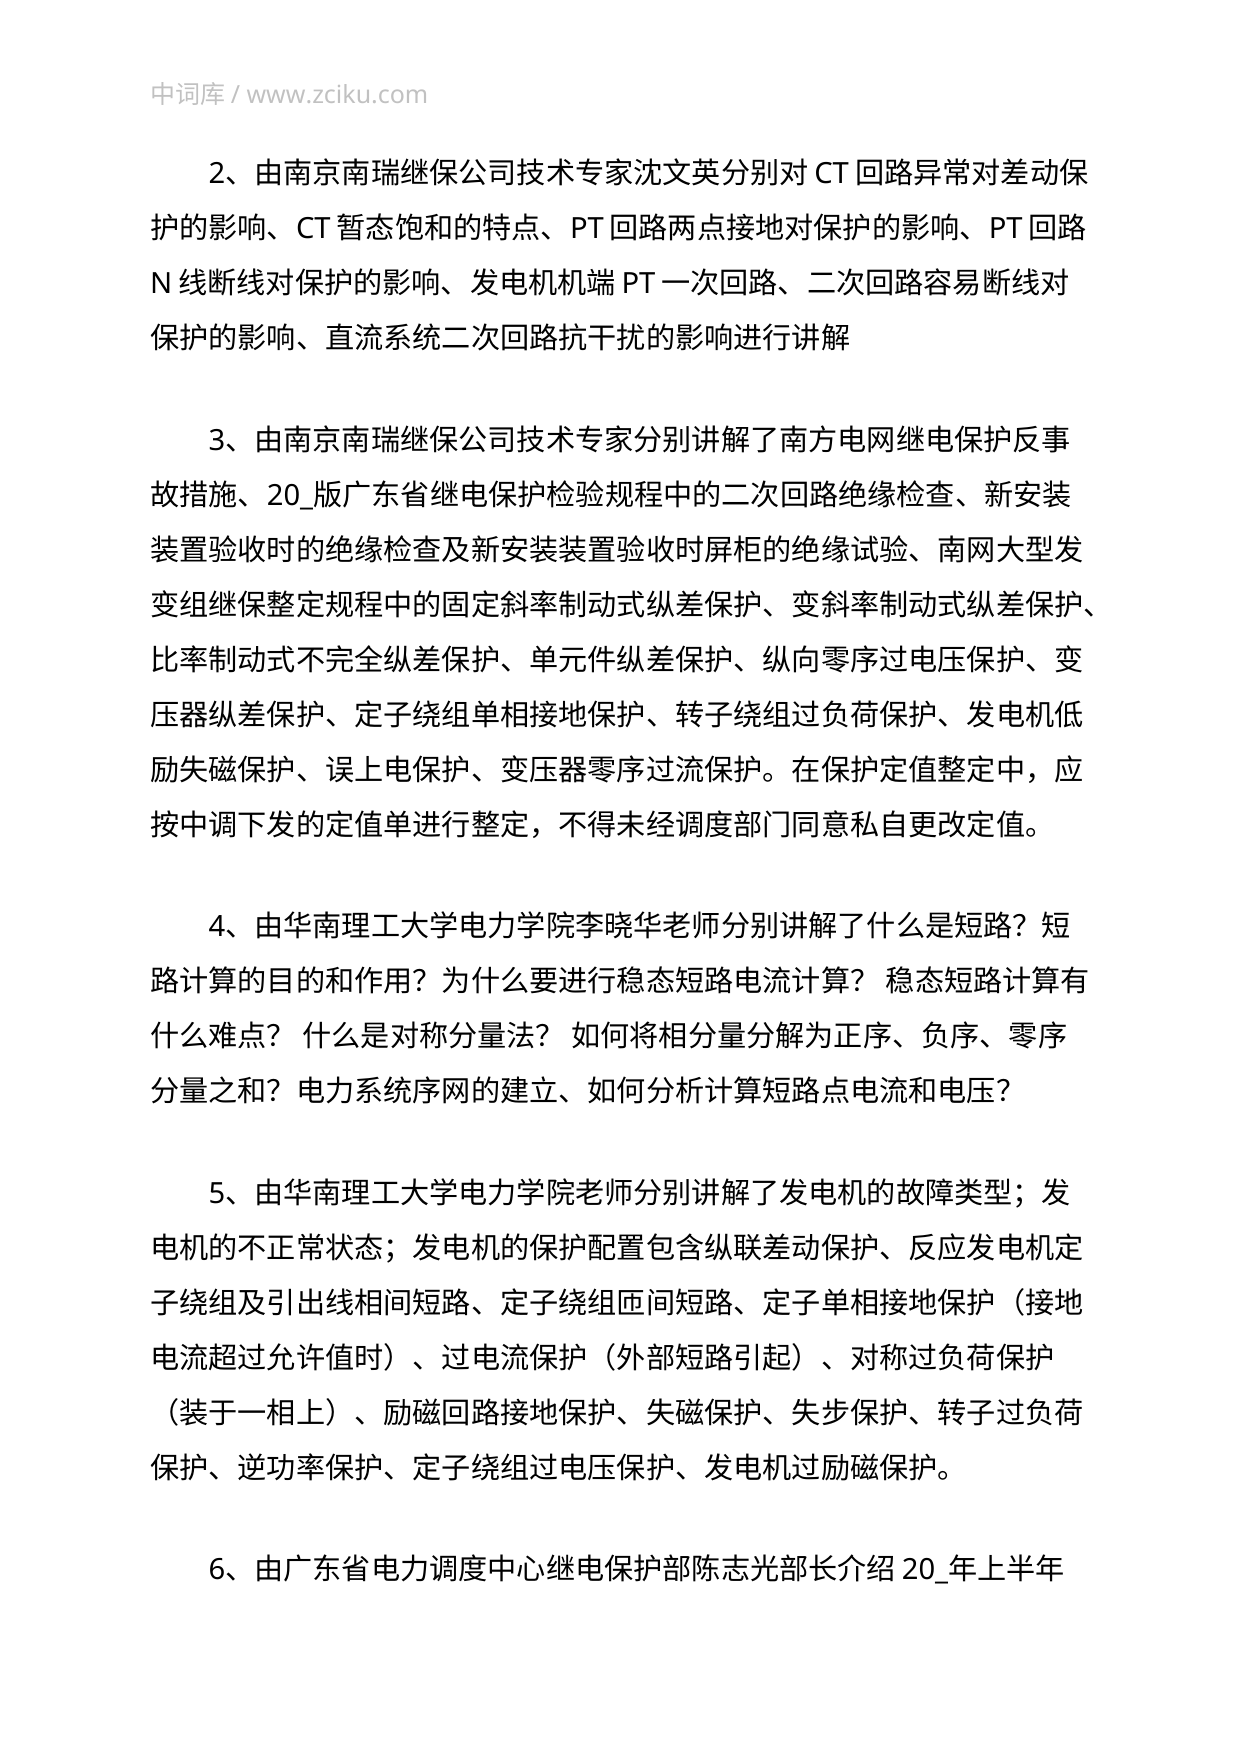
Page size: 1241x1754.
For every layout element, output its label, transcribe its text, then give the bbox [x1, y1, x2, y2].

text 2、由南京南瑞继保公司技术专家沈文英分别对CT回路异常对差动保护的影响、CT暂态饱和的特点、PT回路两点接地对保护的影响、PT回路N线断线对保护的影响、发电机机端PT一次回路、二次回路容易断线对保护的影响、直流系统二次回路抗干扰的影响进行讲解 [150, 150, 1090, 357]
text 3、由南京南瑞继保公司技术专家分别讲解了南方电网继电保护反事故措施、20_版广东省继电保护检验规程中的二次回路绝缘检查、新安装装置验收时的绝缘检查及新安装装置验收时屏柜的绝缘试验、南网大型发变组继保整定规程中的固定斜率制动式纵差保护、变斜率制动式纵差保护、比率制动式不完全纵差保护、单元件纵差保护、纵向零序过电压保护、变压器纵差保护、定子绕组单相接地保护、转子绕组过负荷保护、发电机低励失磁保护、误上电保护、变压器零序过流保护。在保护定值整定中，应按中调下发的定值单进行整定，不得未经调度部门同意私自更改定值。 [150, 417, 1090, 843]
text 4、由华南理工大学电力学院李晓华老师分别讲解了什么是短路？短路计算的目的和作用？为什么要进行稳态短路电流计算？ 稳态短路计算有什么难点？ 什么是对称分量法？ 如何将相分量分解为正序、负序、零序分量之和？电力系统序网的建立、如何分析计算短路点电流和电压？ [150, 903, 1090, 1110]
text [150, 1546, 1090, 1588]
text 5、由华南理工大学电力学院老师分别讲解了发电机的故障类型；发电机的不正常状态；发电机的保护配置包含纵联差动保护、反应发电机定子绕组及引出线相间短路、定子绕组匝间短路、定子单相接地保护（接地电流超过允许值时）、过电流保护（外部短路引起）、对称过负荷保护（装于一相上）、励磁回路接地保护、失磁保护、失步保护、转子过负荷保护、逆功率保护、定子绕组过电压保护、发电机过励磁保护。 [150, 1169, 1090, 1486]
